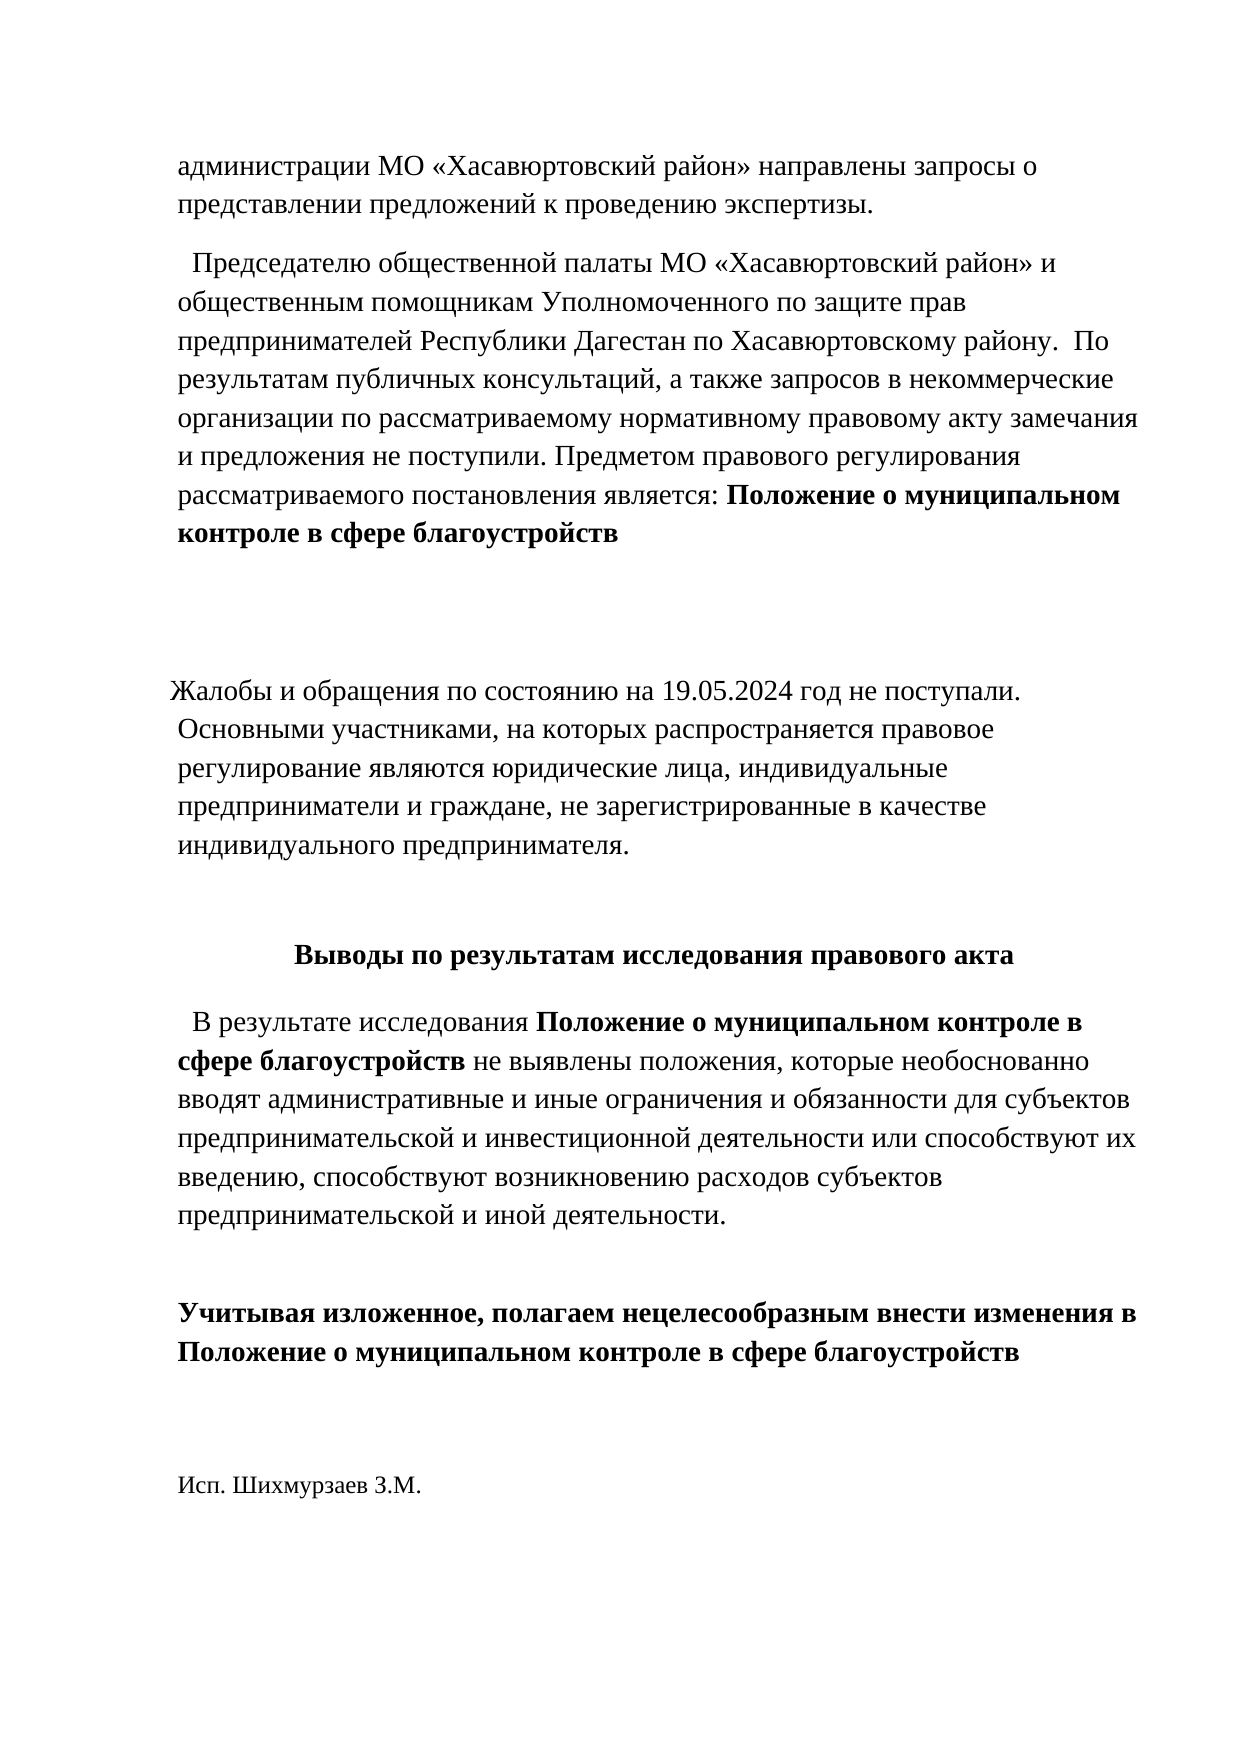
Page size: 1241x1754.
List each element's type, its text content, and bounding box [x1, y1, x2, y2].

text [177, 148, 1152, 220]
text Выводы по результатам исследования правового акта [177, 937, 1152, 971]
text В результате исследования Положение о муниципальном контроле в сфере благоустройств не выявлены положения, которые необоснованно вводят административные и иные ограничения и обязанности для субъектов предпринимательской и инвестиционной деятельности или способствуют их введению, способствуют возникновению расходов субъектов предпринимательской и иной деятельности. [177, 1004, 1152, 1231]
text Учитывая изложенное, полагаем нецелесообразным внести изменения в Положение о муниципальном контроле в сфере благоустройств [177, 1295, 1152, 1367]
text Председателю общественной палаты МО «Хасавюртовский район» и общественным помощникам Уполномоченного по защите прав предпринимателей Республики Дагестан по Хасавюртовскому району. По результатам публичных консультаций, а также запросов в некоммерческие организации по рассматриваемому нормативному правовому акту замечания и предложения не поступили. Предметом правового регулирования рассматриваемого постановления является: Положение о муниципальном контроле в сфере благоустройств [177, 246, 1152, 549]
text Жалобы и обращения по состоянию на 19.05.2024 год не поступали. Основными участниками, на которых распространяется правовое регулирование являются юридические лица, индивидуальные предприниматели и граждане, не зарегистрированные в качестве индивидуального предпринимателя. [162, 673, 1152, 860]
text Исп. Шихмурзаев З.М. [177, 1470, 1152, 1499]
